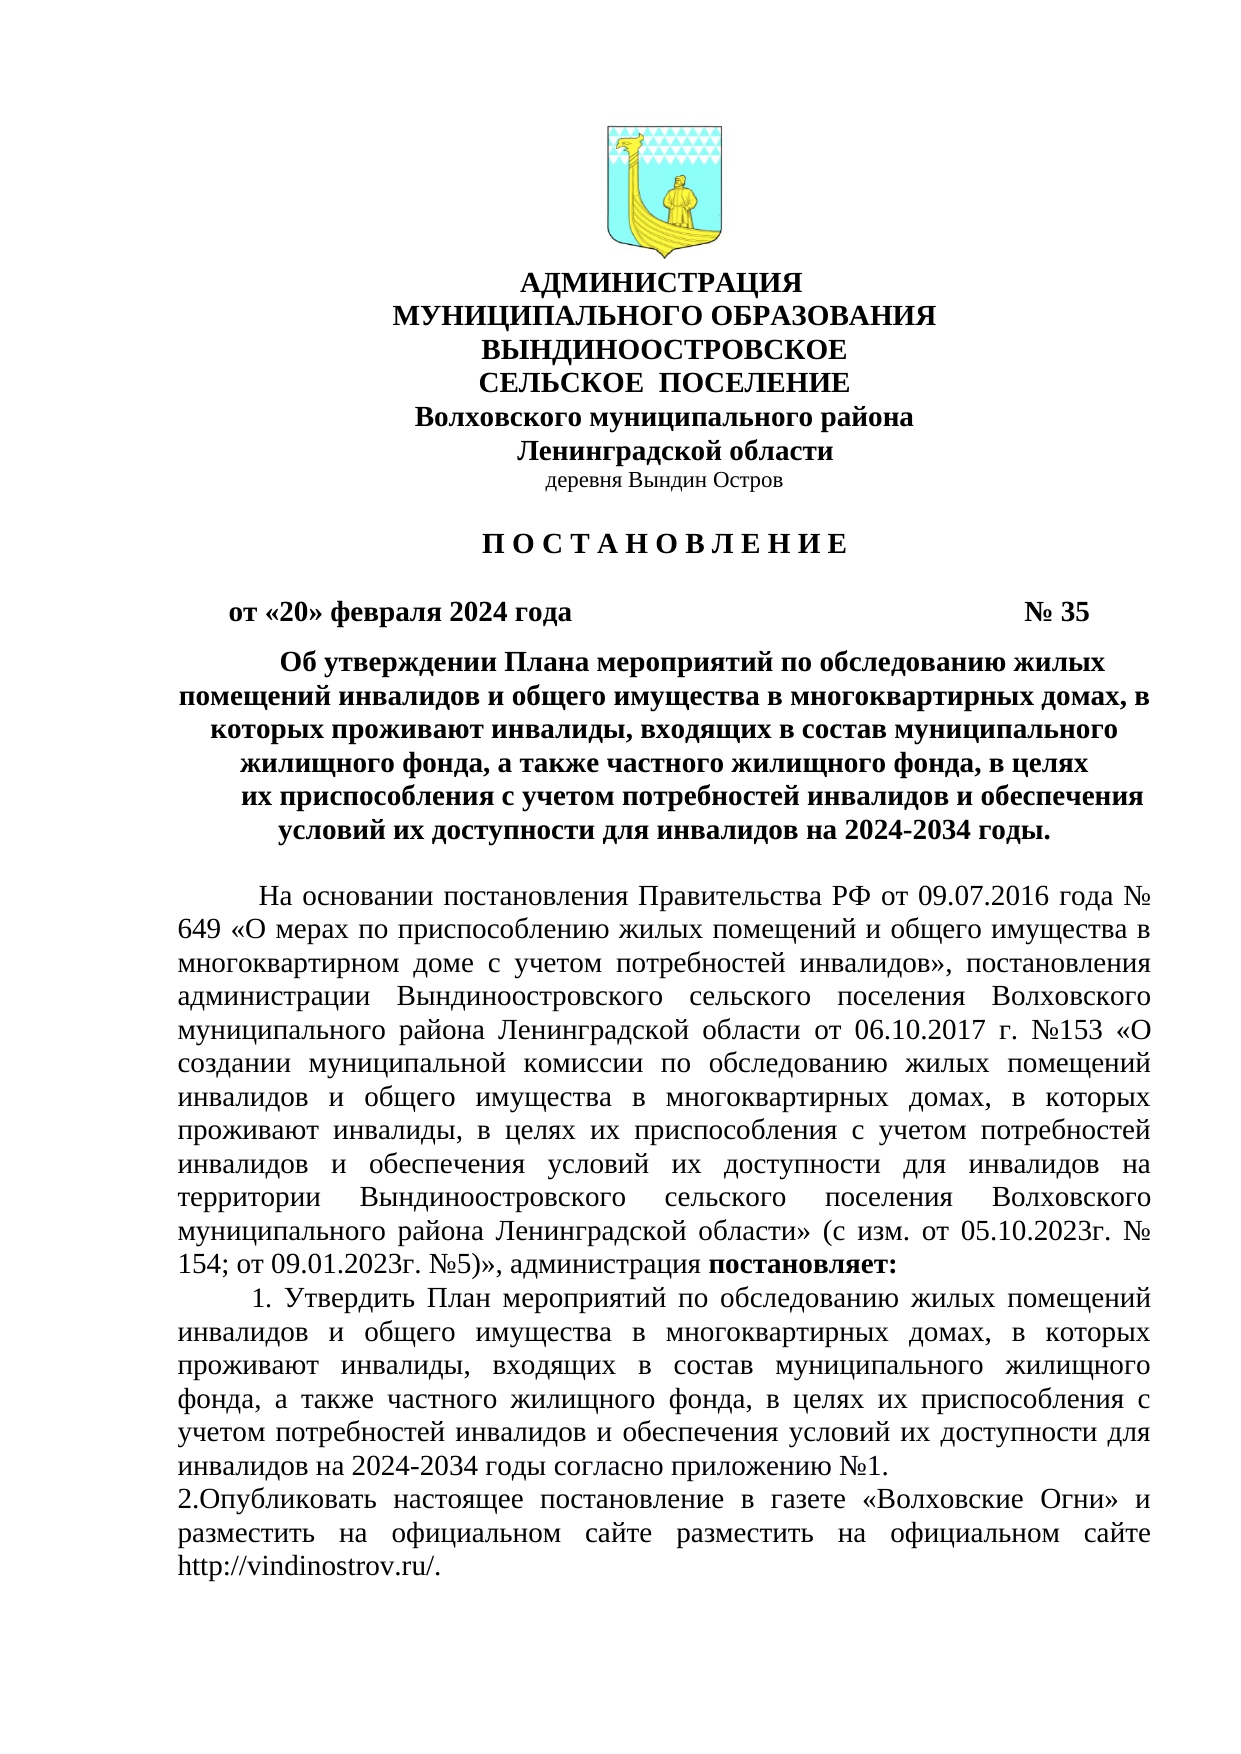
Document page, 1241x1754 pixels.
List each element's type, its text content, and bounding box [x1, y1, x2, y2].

text АДМИНИСТРАЦИЯ [177, 265, 1152, 298]
text На основании постановления Правительства РФ от 09.07.2016 года № 649 «О мерах по приспособлению жилых помещений и общего имущества в многоквартирном доме с учетом потребностей инвалидов», постановления администрации Вындиноостровского сельского поселения Волховского муниципального района Ленинградской области от 06.10.2017 г. №153 «О создании муниципальной комиссии по обследованию жилых помещений инвалидов и общего имущества в многоквартирных домах, в которых проживают инвалиды, в целях их приспособления с учетом потребностей инвалидов и обеспечения условий их доступности для инвалидов на территории Вындиноостровского сельского поселения Волховского муниципального района Ленинградской области» (с изм. от 05.10.2023г. № 154; от 09.01.2023г. №5)», администрация постановляет: [177, 878, 1152, 1280]
text МУНИЦИПАЛЬНОГО ОБРАЗОВАНИЯ [177, 298, 1152, 332]
picture [598, 118, 730, 265]
text 1. Утвердить План мероприятий по обследованию жилых помещений инвалидов и общего имущества в многоквартирных домах, в которых проживают инвалиды, входящих в состав муниципального жилищного фонда, а также частного жилищного фонда, в целях их приспособления с учетом потребностей инвалидов и обеспечения условий их доступности для инвалидов на 2024-2034 годы согласно приложению №1. [177, 1280, 1152, 1481]
text СЕЛЬСКОЕ ПОСЕЛЕНИЕ [177, 366, 1152, 399]
text Об утверждении Плана мероприятий по обследованию жилых помещений инвалидов и общего имущества в многоквартирных домах, в которых проживают инвалиды, входящих в состав муниципального жилищного фонда, а также частного жилищного фонда, в целях [177, 644, 1152, 778]
text П О С Т А Н О В Л Е Н И Е [177, 527, 1152, 560]
text их приспособления с учетом потребностей инвалидов и обеспечения условий их доступности для инвалидов на 2024-2034 годы. [177, 778, 1152, 845]
text от «20» февраля 2024 года № 35 [177, 594, 1152, 627]
text деревня Вындин Остров [177, 466, 1152, 493]
text 2.Опубликовать настоящее постановление в газете «Волховские Огни» и разместить на официальном сайте разместить на официальном сайте http://vindinostrov.ru/. [177, 1481, 1152, 1582]
text Ленинградской области [177, 433, 1152, 466]
text Волховского муниципального района [177, 399, 1152, 433]
text ВЫНДИНООСТРОВСКОЕ [177, 332, 1152, 366]
